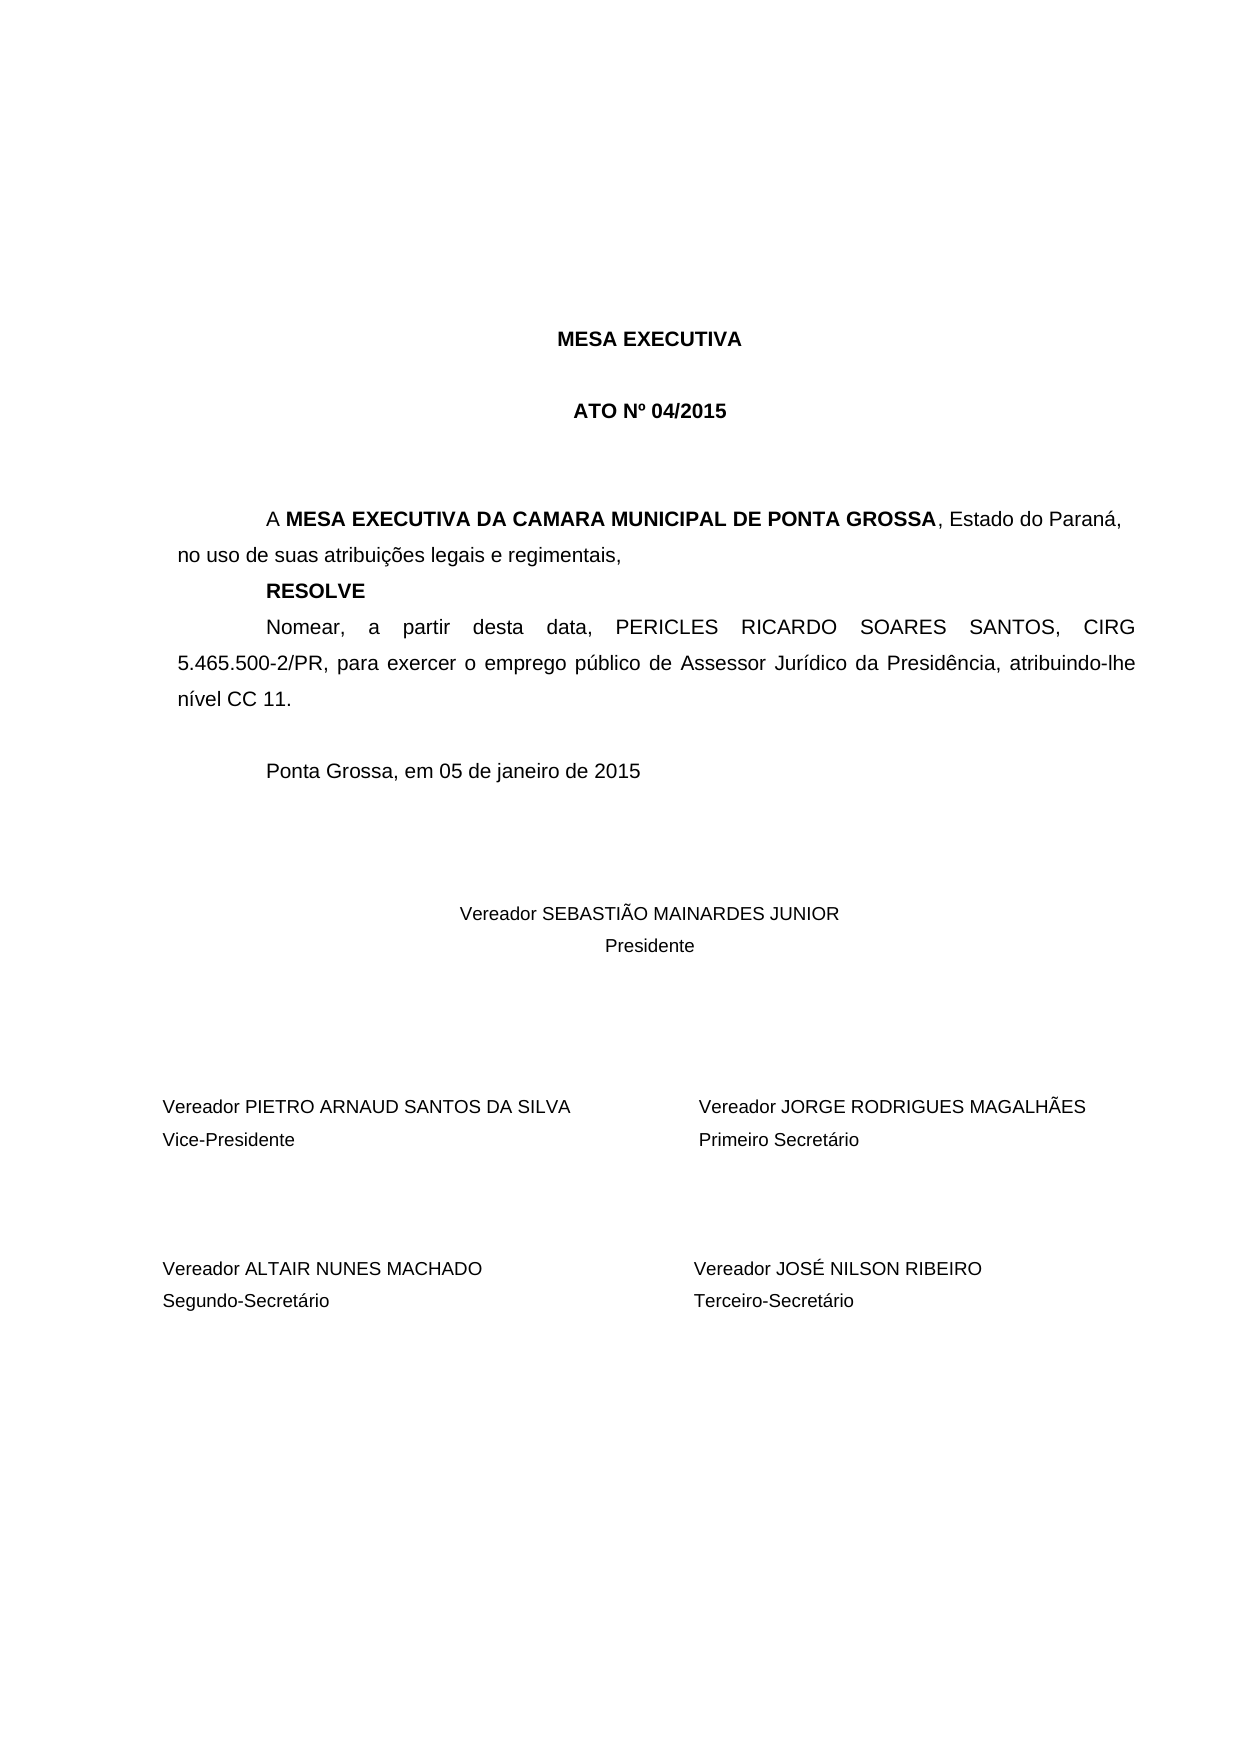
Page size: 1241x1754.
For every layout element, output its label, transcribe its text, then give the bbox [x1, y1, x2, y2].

text Vereador ALTAIR NUNES MACHADO Vereador JOSÉ NILSON RIBEIRO [162, 1257, 1122, 1279]
text Ponta Grossa, em 05 de janeiro de 2015 [177, 758, 1122, 782]
text Vereador PIETRO ARNAUD SANTOS DA SILVA Vereador JORGE RODRIGUES MAGALHÃES [162, 1096, 1122, 1118]
text Segundo-Secretário Terceiro-Secretário [162, 1290, 1122, 1311]
text MESA EXECUTIVA [177, 327, 1122, 351]
text Nomear, a partir desta data, PERICLES RICARDO SOARES SANTOS, CIRG 5.465.500-2/PR, para exercer o emprego público de Assessor Jurídico da Presidência, atribuindo-lhe nível CC 11. [177, 615, 1137, 711]
text A MESA EXECUTIVA DA CAMARA MUNICIPAL DE PONTA GROSSA, Estado do Paraná, no uso de suas atribuições legais e regimentais, [177, 507, 1122, 567]
text Presidente [177, 934, 1122, 956]
text Vice-Presidente Primeiro Secretário [162, 1128, 1122, 1150]
text ATO Nº 04/2015 [177, 399, 1122, 423]
text Vereador SEBASTIÃO MAINARDES JUNIOR [177, 902, 1122, 924]
text RESOLVE [177, 579, 1122, 603]
